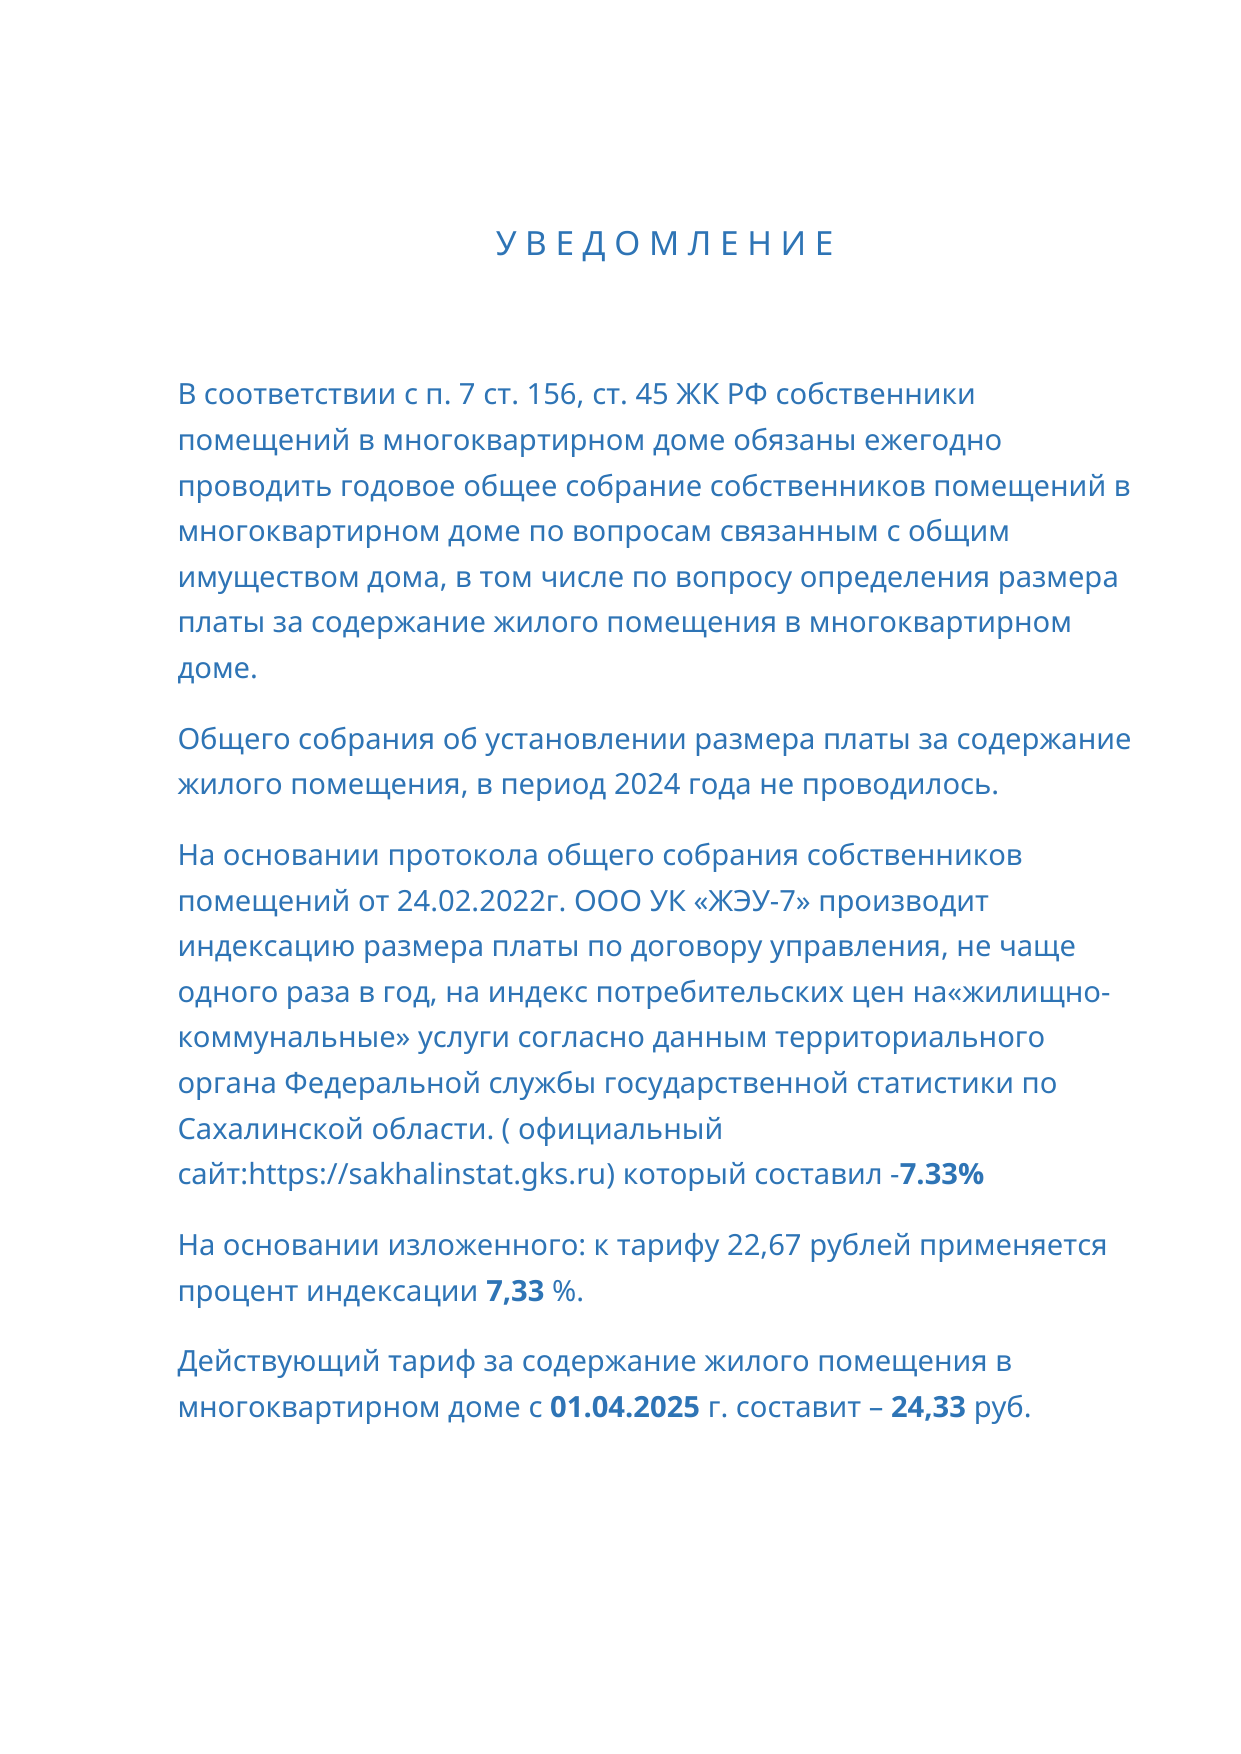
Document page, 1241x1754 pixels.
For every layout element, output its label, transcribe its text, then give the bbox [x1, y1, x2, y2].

subtitle В соответствии с п. 7 ст. 156, ст. 45 ЖК РФ собственники помещений в многоквартирном доме обязаны ежегодно проводить годовое общее собрание собственников помещений в многоквартирном доме по вопросам связанным с общим имуществом дома, в том числе по вопросу определения размера платы за содержание жилого помещения в многоквартирном доме. [177, 374, 1152, 687]
subtitle На основании протокола общего собрания собственников помещений от 24.02.2022г. ООО УК «ЖЭУ-7» производит индексацию размера платы по договору управления, не чаще одного раза в год, на индекс потребительских цен на«жилищно-коммунальные» услуги согласно данным территориального органа Федеральной службы государственной статистики по Сахалинской области. ( официальный сайт:https://sakhalinstat.gks.ru) который составил -7.33% [177, 834, 1152, 1193]
subtitle У В Е Д О М Л Е Н И Е [177, 219, 1152, 265]
subtitle Действующий тариф за содержание жилого помещения в многоквартирном доме с 01.04.2025 г. составит – 24,33 руб. [177, 1341, 1152, 1426]
subtitle На основании изложенного: к тарифу 22,67 рублей применяется процент индексации 7,33 %. [177, 1224, 1152, 1309]
subtitle Общего собрания об установлении размера платы за содержание жилого помещения, в период 2024 года не проводилось. [177, 718, 1152, 803]
